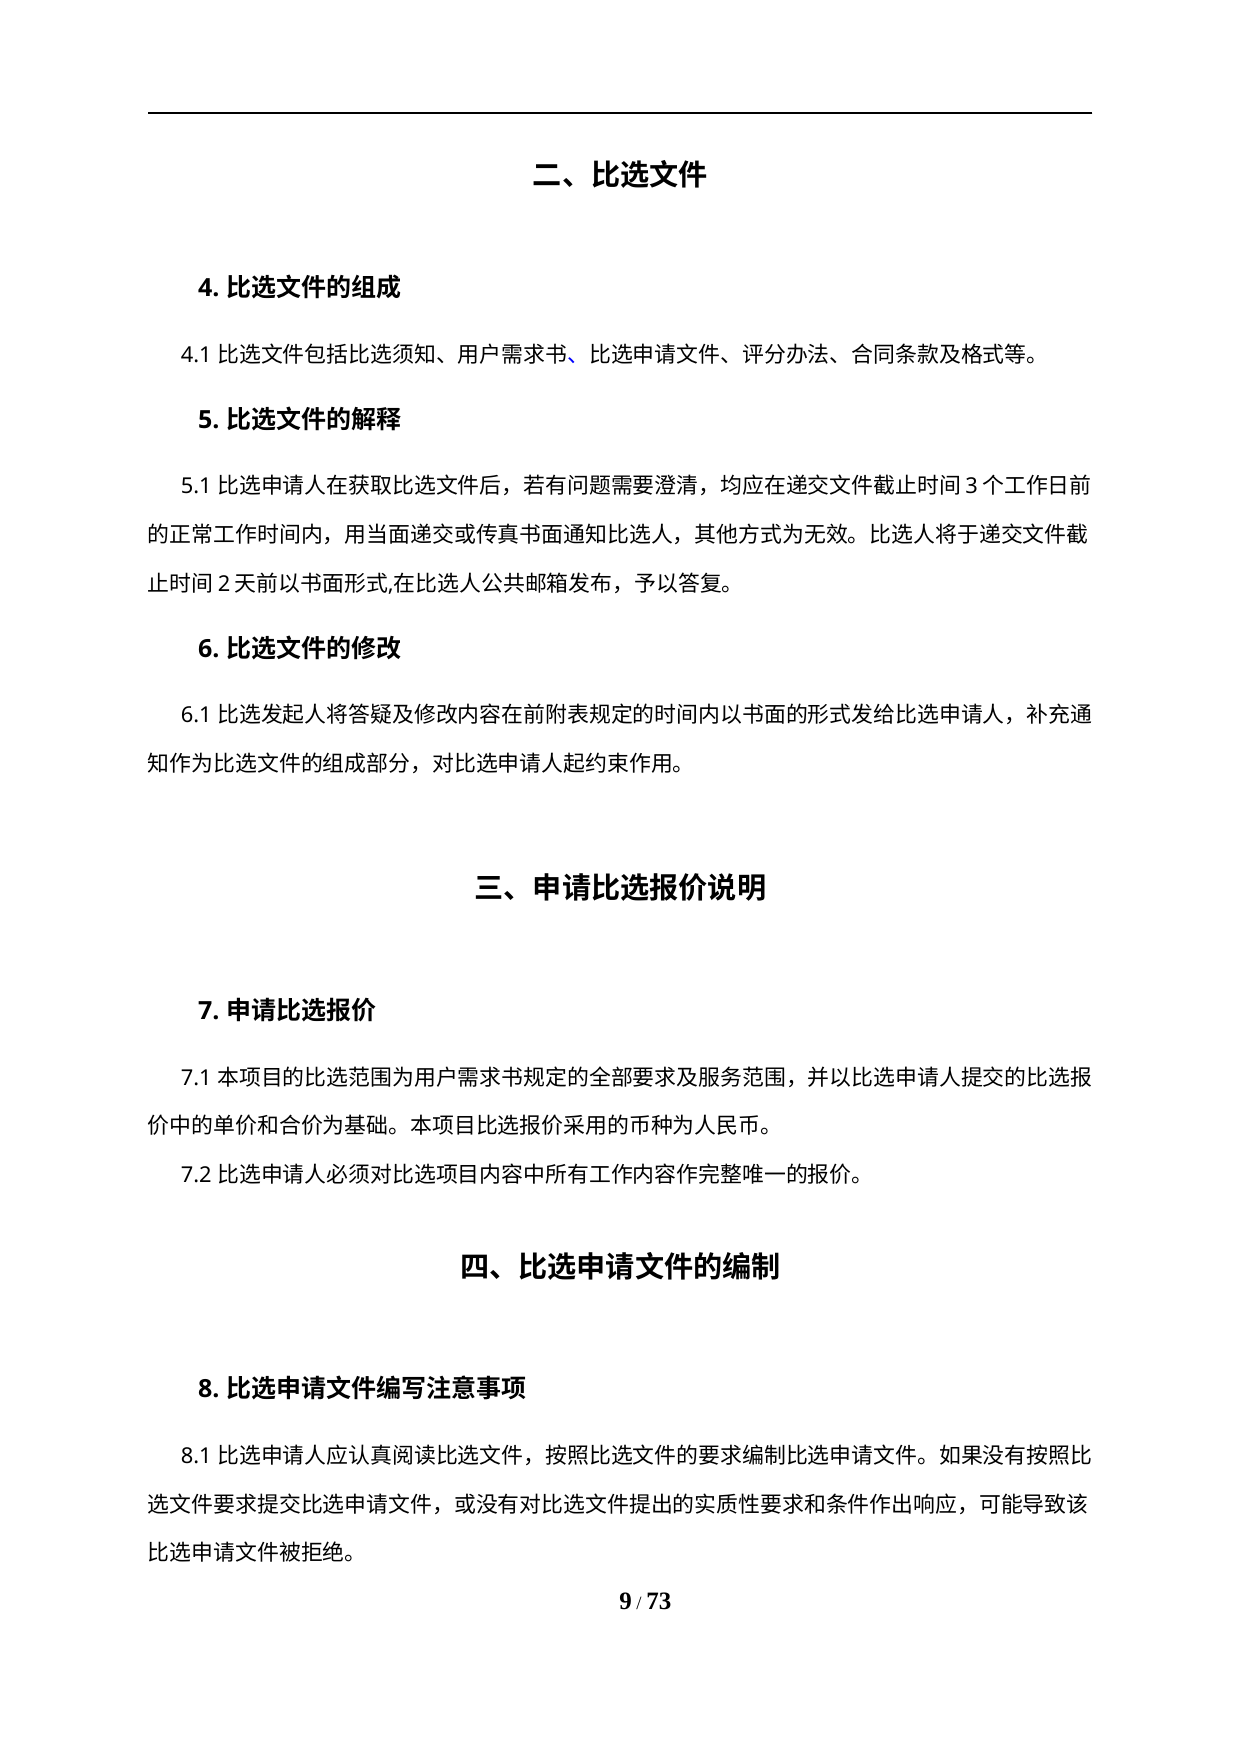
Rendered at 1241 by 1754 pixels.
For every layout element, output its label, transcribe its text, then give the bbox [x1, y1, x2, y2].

subtitle 5. 比选文件的解释 [148, 385, 1092, 450]
text 7.1 本项目的比选范围为用户需求书规定的全部要求及服务范围，并以比选申请人提交的比选报价中的单价和合价为基础。本项目比选报价采用的币种为人民币。 [148, 1059, 1092, 1141]
subtitle 4. 比选文件的组成 [148, 253, 1092, 318]
text 8.1 比选申请人应认真阅读比选文件，按照比选文件的要求编制比选申请文件。如果没有按照比选文件要求提交比选申请文件，或没有对比选文件提出的实质性要求和条件作出响应，可能导致该比选申请文件被拒绝。 [148, 1437, 1092, 1567]
text 4.1 比选文件包括比选须知、用户需求书、比选申请文件、评分办法、合同条款及格式等。 [148, 337, 1092, 369]
subtitle 三、申请比选报价说明 [148, 854, 1092, 919]
subtitle 二、比选文件 [148, 140, 1092, 205]
text 5.1 比选申请人在获取比选文件后，若有问题需要澄清，均应在递交文件截止时间3个工作日前的正常工作时间内，用当面递交或传真书面通知比选人，其他方式为无效。比选人将于递交文件截止时间2天前以书面形式,在比选人公共邮箱发布，予以答复。 [148, 468, 1092, 598]
subtitle 四、比选申请文件的编制 [148, 1232, 1092, 1297]
subtitle 7. 申请比选报价 [148, 976, 1092, 1041]
text 7.2 比选申请人必须对比选项目内容中所有工作内容作完整唯一的报价。 [148, 1156, 1092, 1189]
text 6.1 比选发起人将答疑及修改内容在前附表规定的时间内以书面的形式发给比选申请人，补充通知作为比选文件的组成部分，对比选申请人起约束作用。 [148, 697, 1092, 778]
subtitle 8. 比选申请文件编写注意事项 [148, 1354, 1092, 1419]
subtitle 6. 比选文件的修改 [148, 614, 1092, 679]
